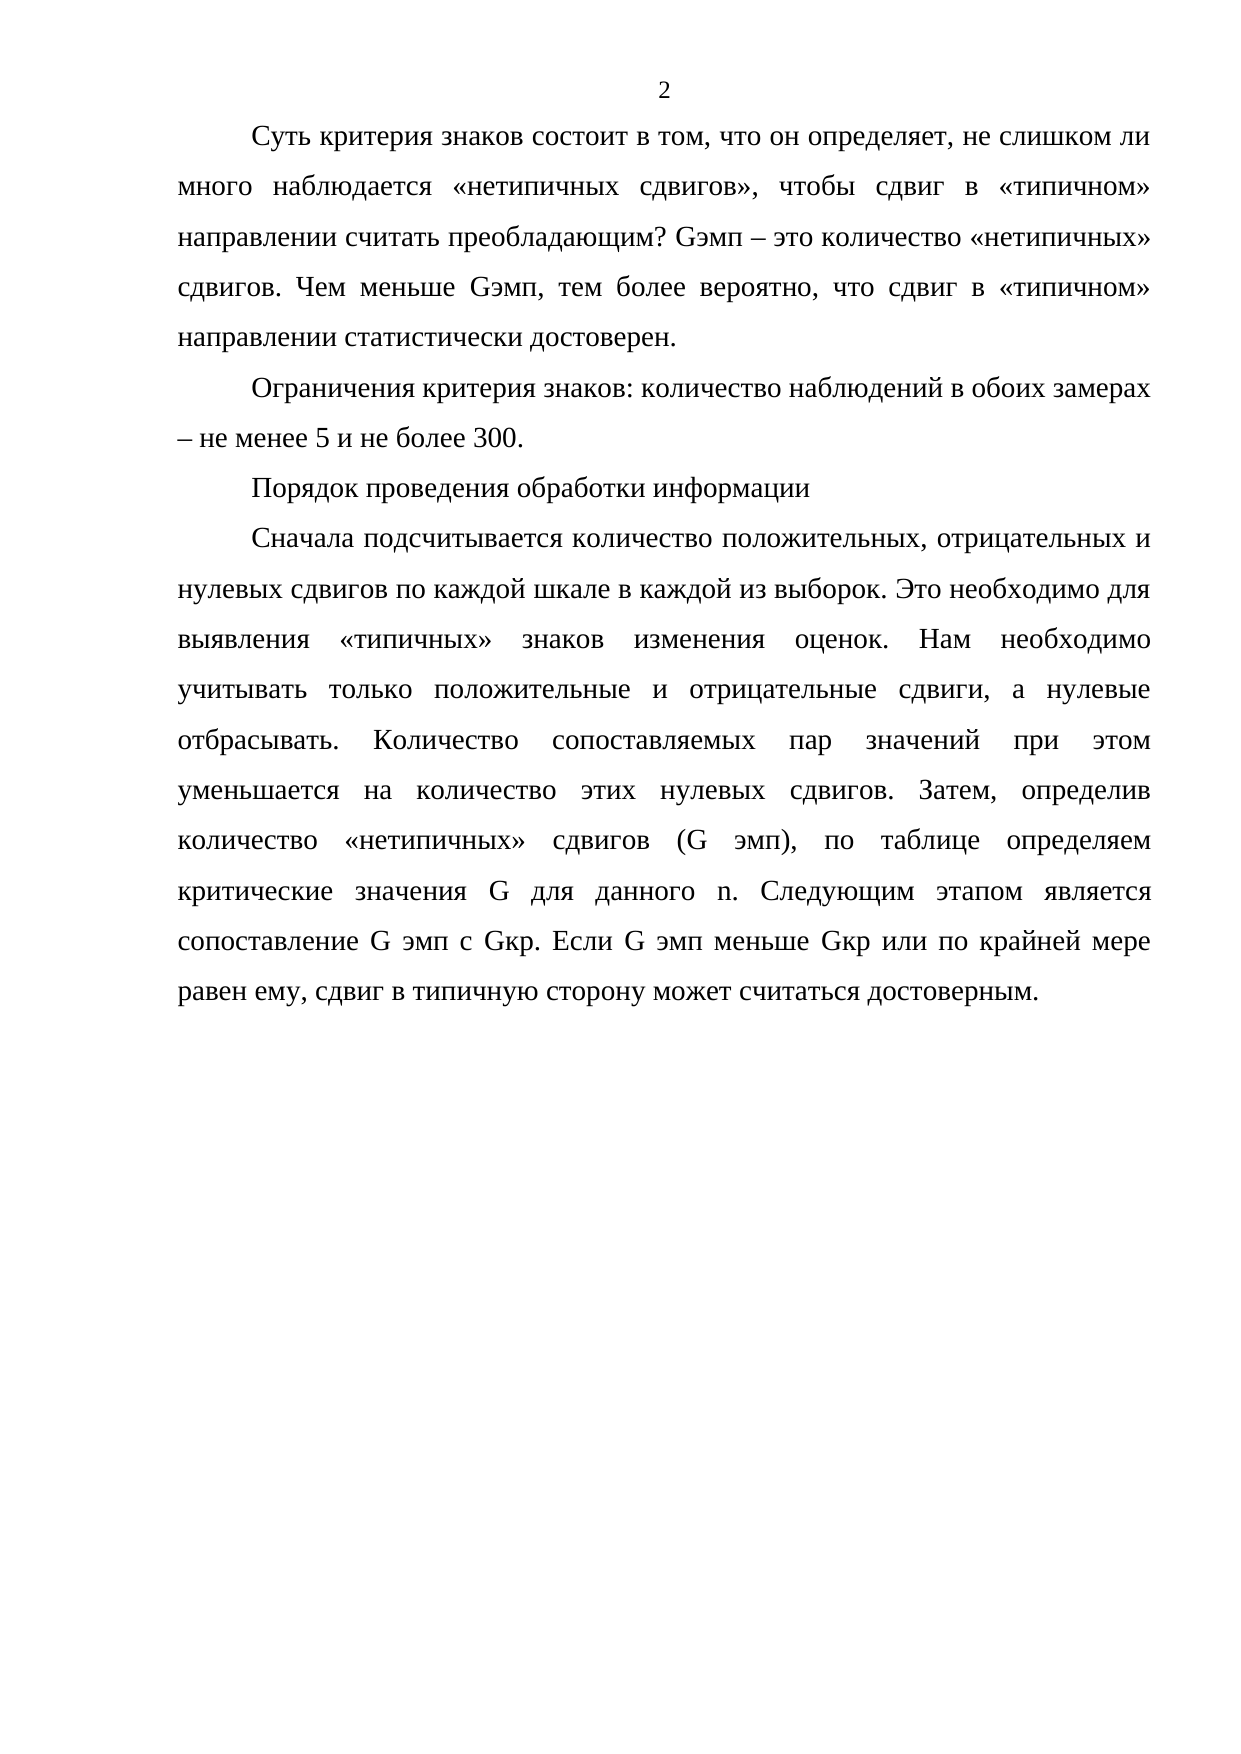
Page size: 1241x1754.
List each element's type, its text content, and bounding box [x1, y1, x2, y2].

text Порядок проведения обработки информации [177, 470, 1152, 504]
text Ограничения критерия знаков: количество наблюдений в обоих замерах – не менее 5 и не более 300. [177, 370, 1152, 453]
text Суть критерия знаков состоит в том, что он определяет, не слишком ли много наблюдается «нетипичных сдвигов», чтобы сдвиг в «типичном» направлении считать преобладающим? Gэмп – это количество «нетипичных» сдвигов. Чем меньше Gэмп, тем более вероятно, что сдвиг в «типичном» направлении статистически достоверен. [177, 118, 1152, 353]
text Сначала подсчитывается количество положительных, отрицательных и нулевых сдвигов по каждой шкале в каждой из выборок. Это необходимо для выявления «типичных» знаков изменения оценок. Нам необходимо учитывать только положительные и отрицательные сдвиги, а нулевые отбрасывать. Количество сопоставляемых пар значений при этом уменьшается на количество этих нулевых сдвигов. Затем, определив количество «нетипичных» сдвигов (G эмп), по таблице определяем критические значения G для данного n. Следующим этапом является сопоставление G эмп с Gкр. Если G эмп меньше Gкр или по крайней мере равен ему, сдвиг в типичную сторону может считаться достоверным. [177, 521, 1152, 1007]
